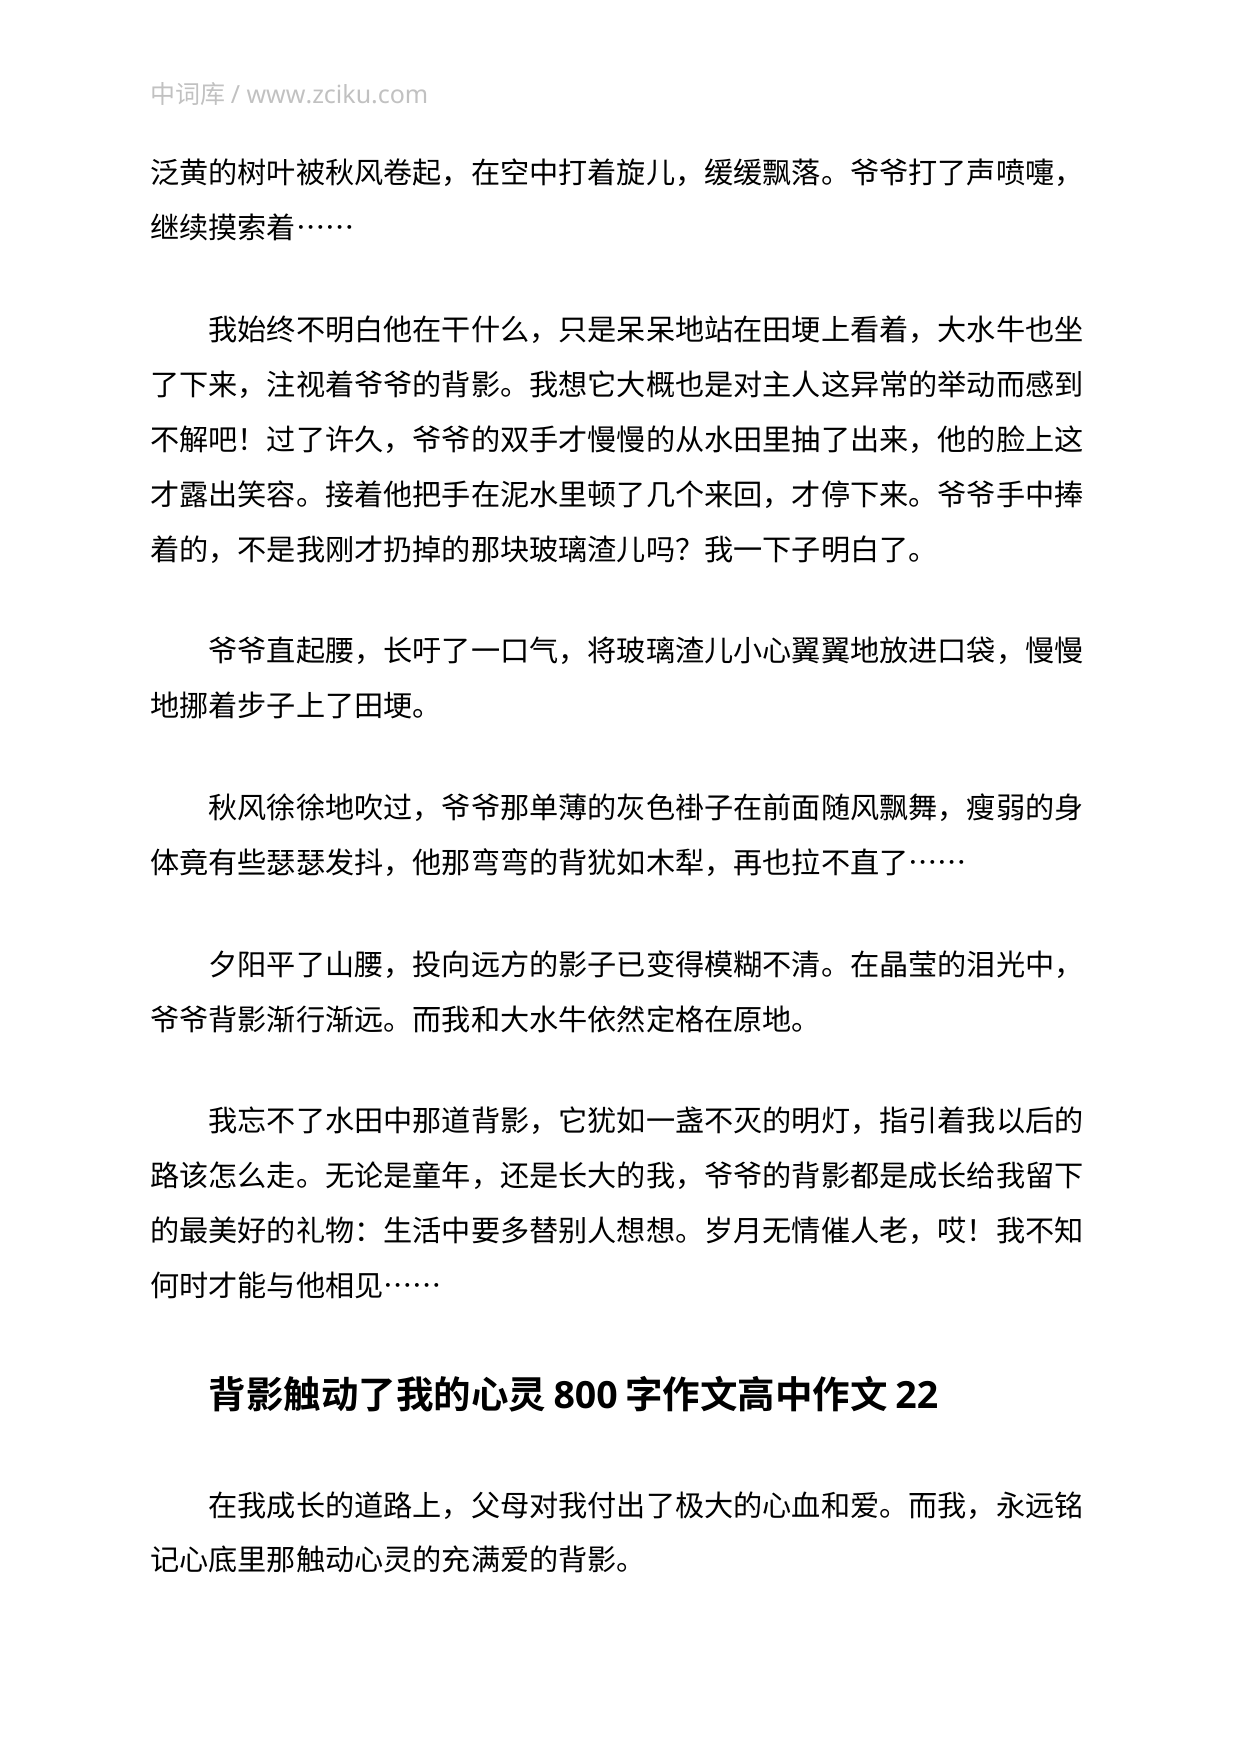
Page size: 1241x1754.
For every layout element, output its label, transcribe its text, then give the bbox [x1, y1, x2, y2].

text 夕阳平了山腰，投向远方的影子已变得模糊不清。在晶莹的泪光中，爷爷背影渐行渐远。而我和大水牛依然定格在原地。 [150, 941, 1090, 1038]
text 我始终不明白他在干什么，只是呆呆地站在田埂上看着，大水牛也坐了下来，注视着爷爷的背影。我想它大概也是对主人这异常的举动而感到不解吧！过了许久，爷爷的双手才慢慢的从水田里抽了出来，他的脸上这才露出笑容。接着他把手在泥水里顿了几个来回，才停下来。爷爷手中捧着的，不是我刚才扔掉的那块玻璃渣儿吗？我一下子明白了。 [150, 307, 1090, 568]
text 秋风徐徐地吹过，爷爷那单薄的灰色褂子在前面随风飘舞，瘦弱的身体竟有些瑟瑟发抖，他那弯弯的背犹如木犁，再也拉不直了…… [150, 785, 1090, 882]
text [150, 150, 1090, 247]
text 背影触动了我的心灵800字作文高中作文22 [150, 1364, 1090, 1419]
text 我忘不了水田中那道背影，它犹如一盏不灭的明灯，指引着我以后的路该怎么走。无论是童年，还是长大的我，爷爷的背影都是成长给我留下的最美好的礼物：生活中要多替别人想想。岁月无情催人老，哎！我不知何时才能与他相见…… [150, 1098, 1090, 1305]
text 爷爷直起腰，长吁了一口气，将玻璃渣儿小心翼翼地放进口袋，慢慢地挪着步子上了田埂。 [150, 628, 1090, 725]
text 在我成长的道路上，父母对我付出了极大的心血和爱。而我，永远铭记心底里那触动心灵的充满爱的背影。 [150, 1482, 1090, 1579]
